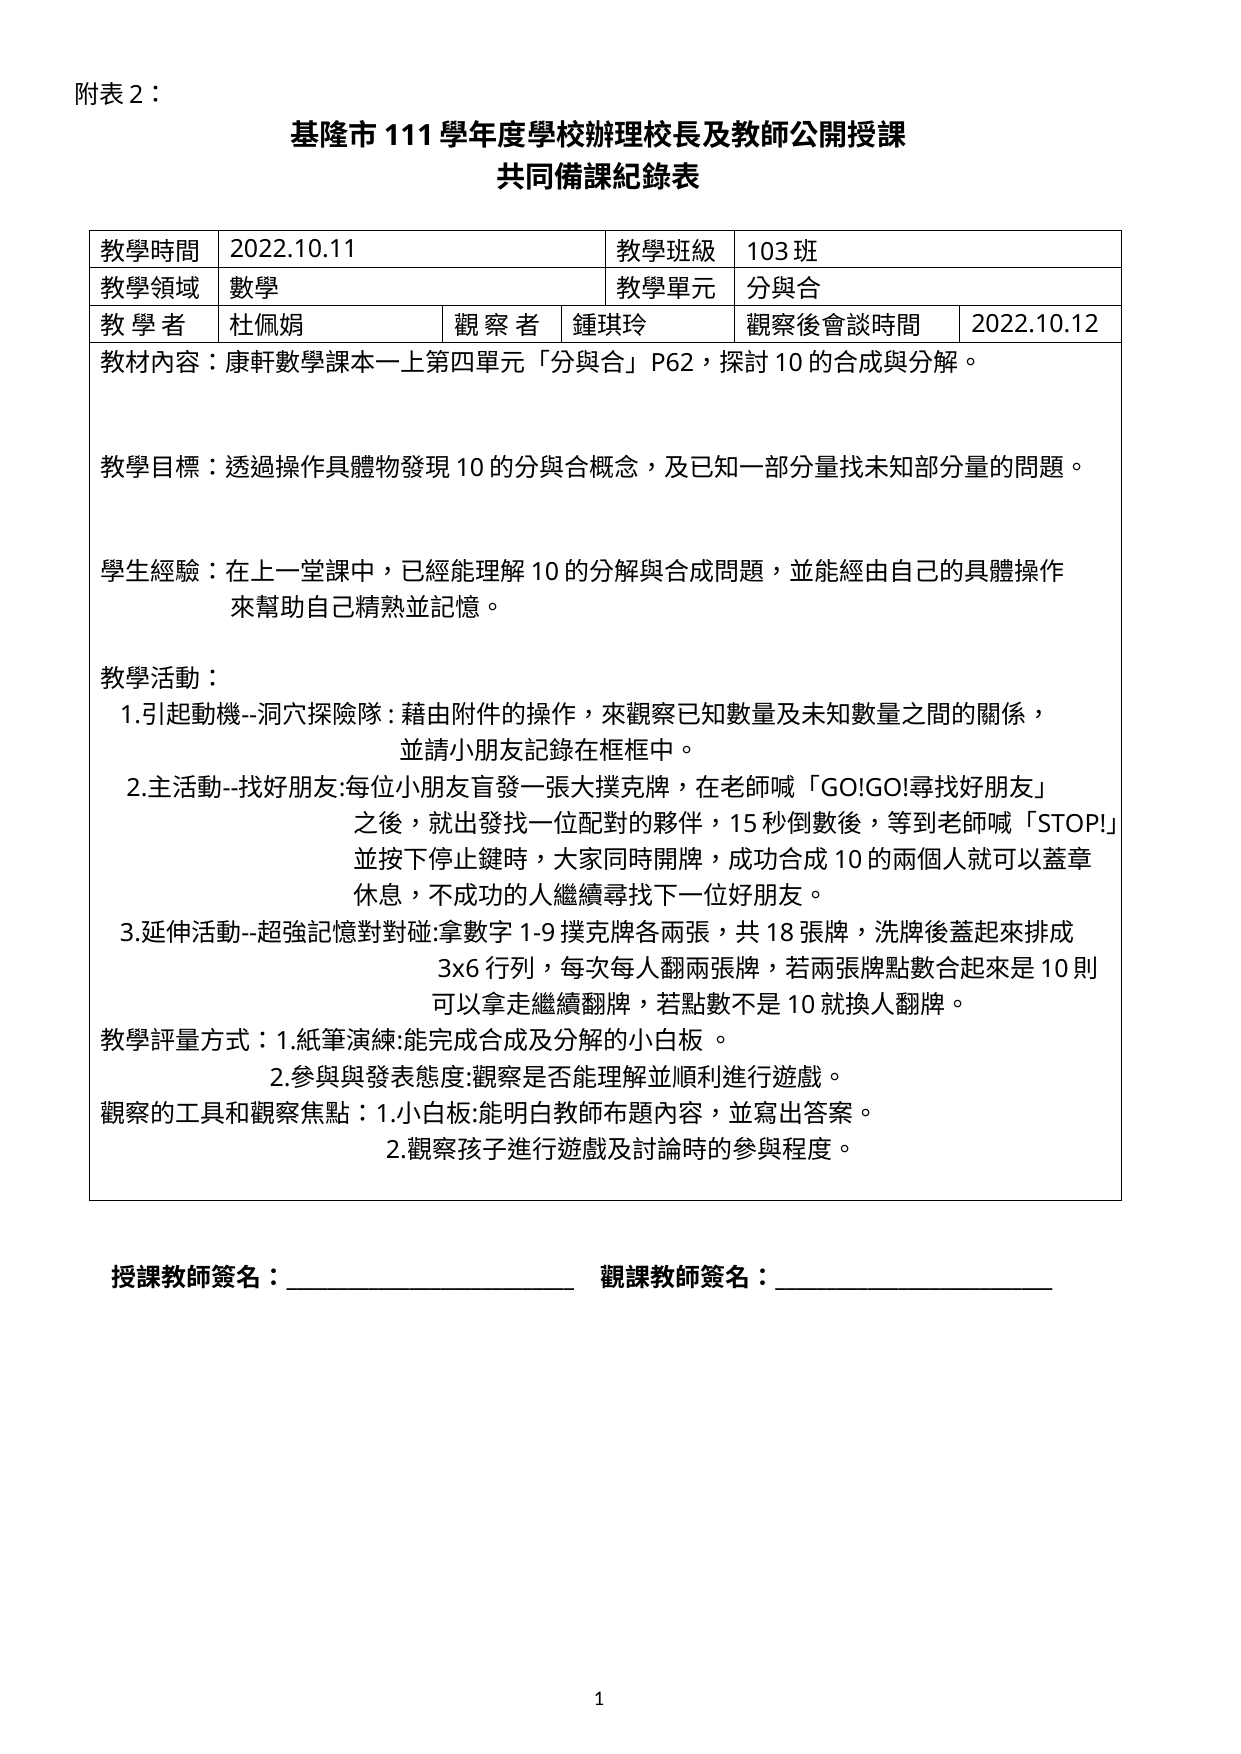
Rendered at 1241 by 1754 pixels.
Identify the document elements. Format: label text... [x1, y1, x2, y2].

table_cell 教材內容：康軒數學課本一上第四單元「分與合」P62，探討10的合成與分解。 教學目標：透過操作具體物發現10的分與合概念，及已知一部分量找未知部分量的問題。 學生經驗：在上一堂課中，已經能理解10的分解與合成問題，並能經由自己的具體操作 來幫助自己精熟並記憶。 教學活動： 1.引起動機--洞穴探險隊 : 藉由附件的操作，來觀察已知數量及未知數量之間的關係， 並請小朋友記錄在框框中。 2.主活動--找好朋友:每位小朋友盲發一張大撲克牌，在老師喊「GO!GO!尋找好朋友」 之後，就出發找一位配對的夥伴，15秒倒數後，等到老師喊「STOP!」 並按下停止鍵時，大家同時開牌，成功合成10的兩個人就可以蓋章 休息，不成功的人繼續尋找下一位好朋友。 3.延伸活動--超強記憶對對碰:拿數字1-9撲克牌各兩張，共18張牌，洗牌後蓋起來排成 3x6行列，每次每人翻兩張牌，若兩張牌點數合起來是10則 可以拿走繼續翻牌，若點數不是10就換人翻牌。 教學評量方式：1.紙筆演練:能完成合成及分解的小白板 。 2.參與與發表態度:觀察是否能理解並順利進行遊戲。 觀察的工具和觀察焦點：1.小白板:能明白教師布題內容，並寫出答案。 2.觀察孩子進行遊戲及討論時的參與程度。 [90, 343, 1121, 1200]
table_header 103班 [735, 231, 1121, 267]
table_cell 2022.10.12 [960, 306, 1121, 342]
table_cell 鍾琪玲 [562, 306, 734, 342]
table_cell 分與合 [735, 268, 1121, 304]
table_cell 數學 [219, 268, 605, 304]
text 基隆市111學年度學校辦理校長及教師公開授課 [74, 111, 1122, 154]
table_header 教學時間 [90, 231, 218, 267]
text 共同備課紀錄表 [74, 154, 1122, 196]
table_header 2022.10.11 [219, 231, 605, 267]
text 授課教師簽名：____________________________ 觀課教師簽名：___________________________ [111, 1258, 1122, 1294]
table_cell 觀 察 者 [443, 306, 561, 342]
table_header 教學班級 [606, 231, 734, 267]
table_cell 教 學 者 [90, 306, 218, 342]
table_cell 觀察後會談時間 [735, 306, 959, 342]
table_cell 教學單元 [606, 268, 734, 304]
text 附表2： [74, 75, 1122, 111]
table_cell 杜佩娟 [219, 306, 442, 342]
table_cell 教學領域 [90, 268, 218, 304]
